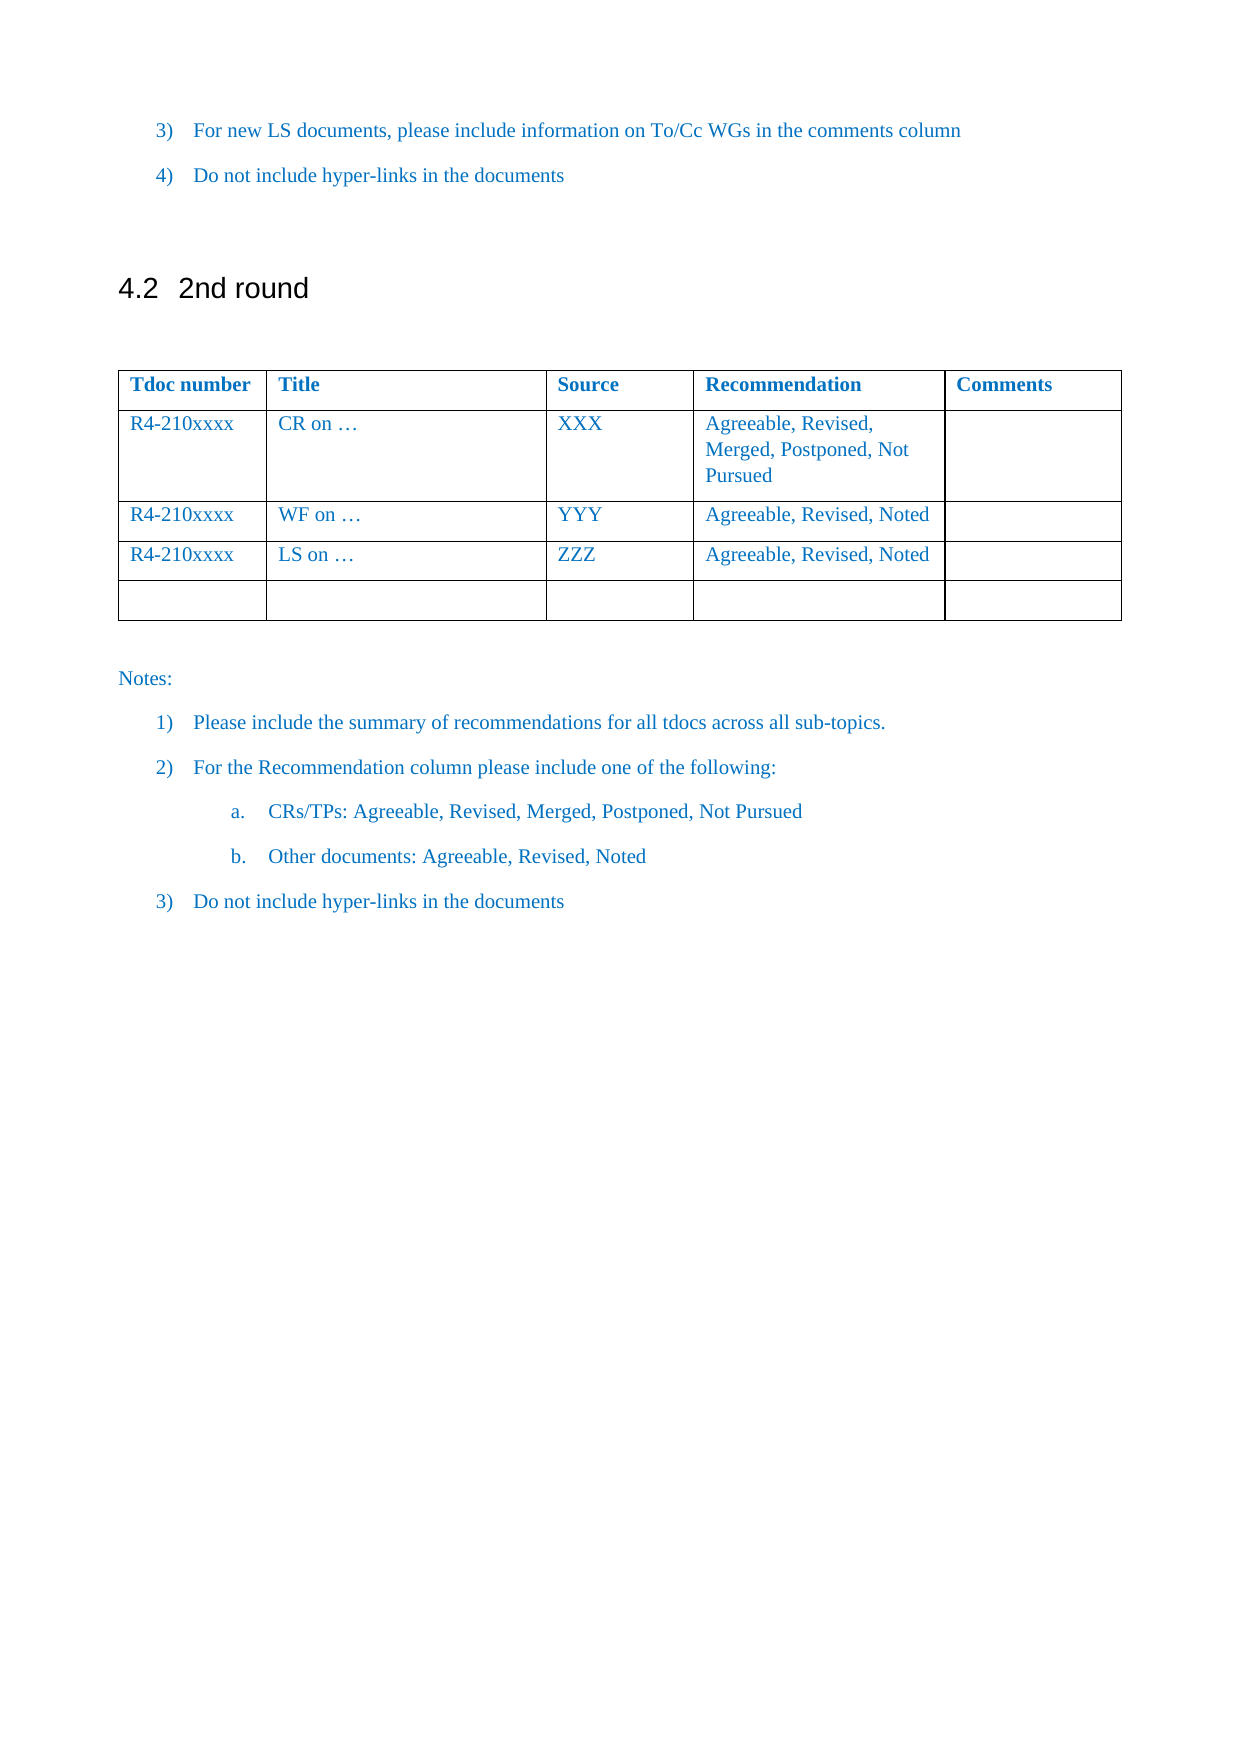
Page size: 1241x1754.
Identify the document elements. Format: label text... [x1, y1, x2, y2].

table_cell [547, 581, 693, 620]
table_cell YYY [547, 502, 693, 541]
table_cell [946, 542, 1121, 580]
table_header Source [547, 371, 693, 410]
list For the Recommendation column please include one of the following: [156, 755, 1122, 779]
list Please include the summary of recommendations for all tdocs across all sub-topics. [156, 710, 1122, 734]
table_cell [119, 581, 266, 620]
subtitle 2nd round [118, 271, 1122, 304]
table_cell [946, 581, 1121, 620]
table_cell Agreeable, Revised, Noted [694, 542, 944, 580]
list Other documents: Agreeable, Revised, Noted [231, 844, 1122, 868]
table_cell [267, 581, 546, 620]
text Notes: [118, 665, 1122, 689]
table_cell WF on … [267, 502, 546, 541]
table_header Recommendation [694, 371, 944, 410]
list Do not include hyper-links in the documents [156, 889, 1122, 913]
table_header Tdoc number [119, 371, 266, 410]
table_cell Agreeable, Revised, Merged, Postponed, Not Pursued [694, 411, 944, 501]
table_cell LS on … [267, 542, 546, 580]
table_cell Agreeable, Revised, Noted [694, 502, 944, 541]
table_cell R4-210xxxx [119, 502, 266, 541]
table_cell [694, 581, 944, 620]
table_cell R4-210xxxx [119, 542, 266, 580]
table_header Comments [946, 371, 1121, 410]
list For new LS documents, please include information on To/Cc WGs in the comments column [156, 118, 1122, 142]
table_cell ZZZ [547, 542, 693, 580]
table_cell [946, 411, 1121, 501]
table_cell CR on … [267, 411, 546, 501]
list CRs/TPs: Agreeable, Revised, Merged, Postponed, Not Pursued [231, 799, 1122, 823]
table_cell [946, 502, 1121, 541]
table_cell R4-210xxxx [119, 411, 266, 501]
table_cell XXX [547, 411, 693, 501]
table_header Title [267, 371, 546, 410]
list Do not include hyper-links in the documents [156, 163, 1122, 187]
